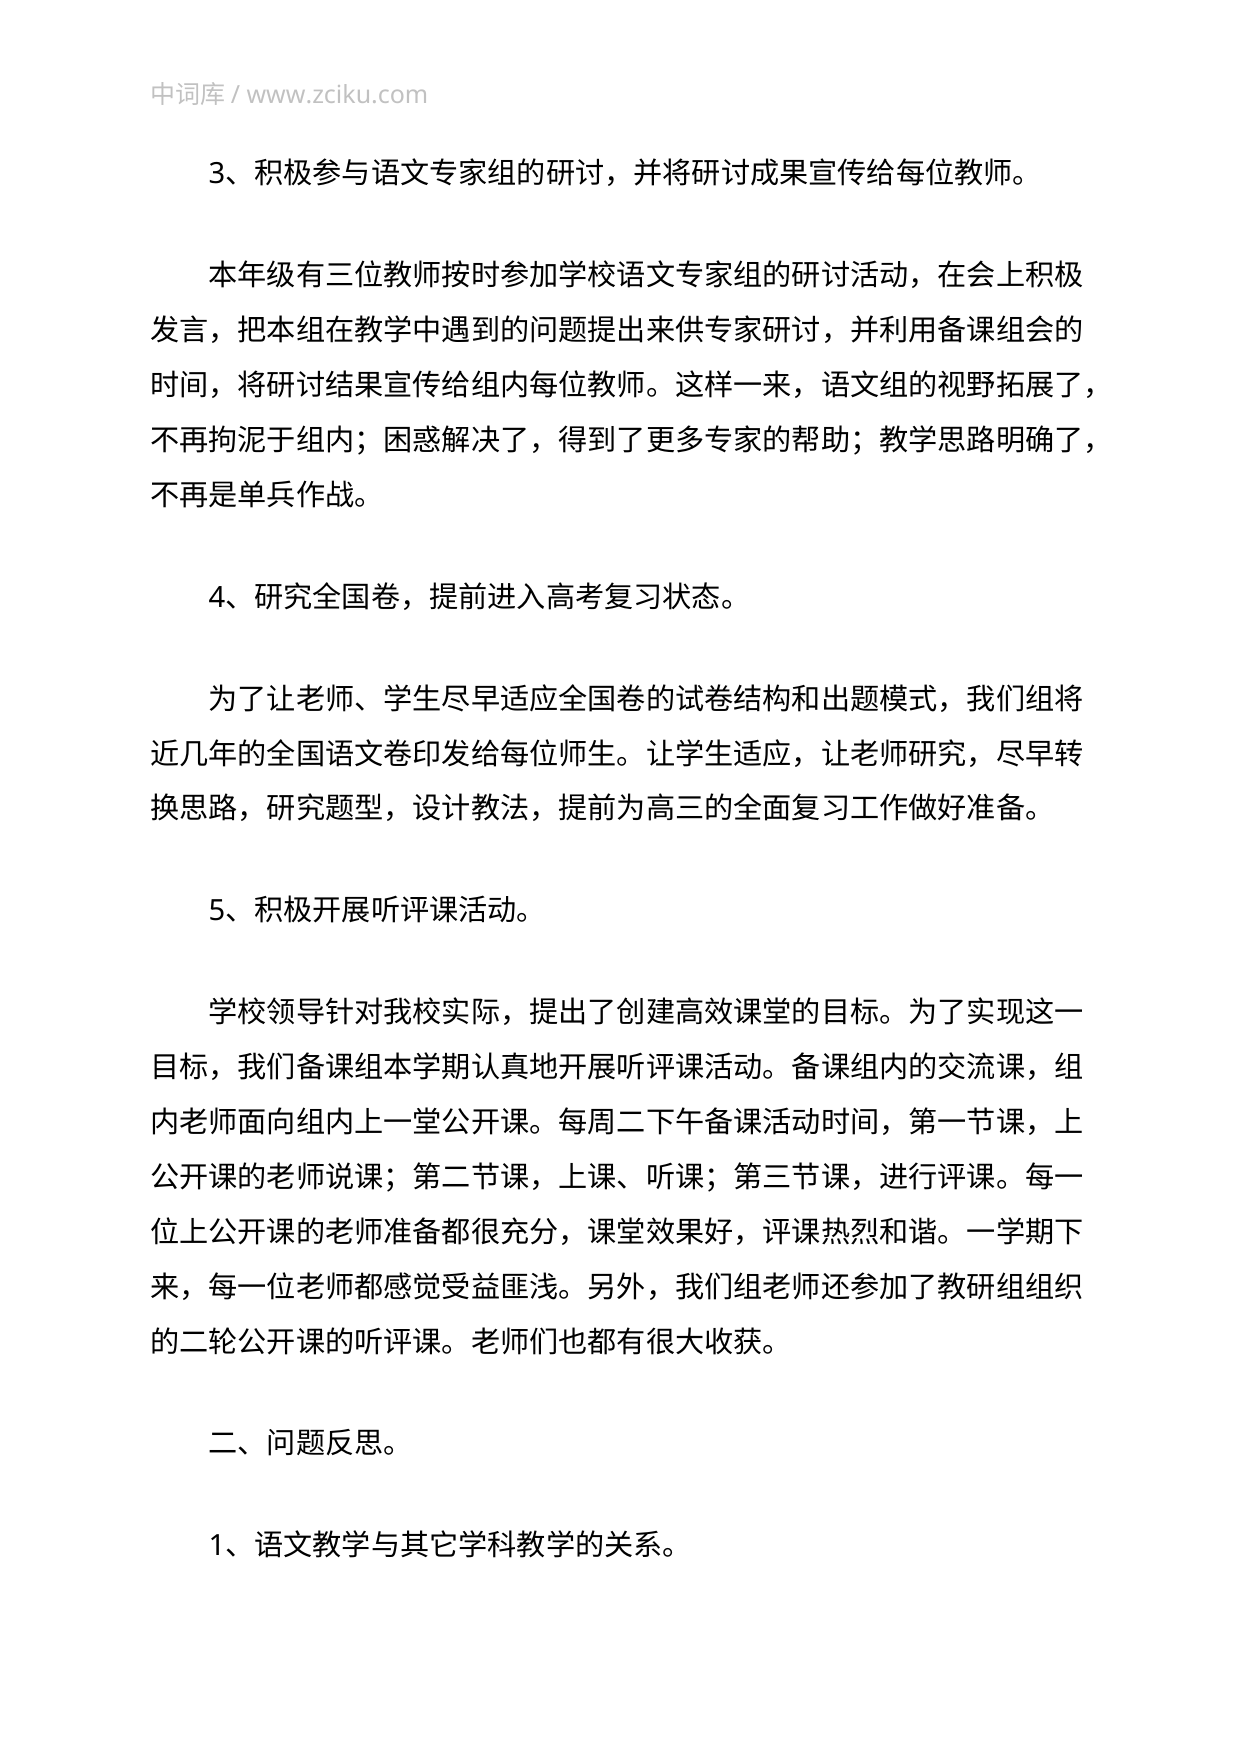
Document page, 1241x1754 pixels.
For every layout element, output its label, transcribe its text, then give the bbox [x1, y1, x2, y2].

text 3、积极参与语文专家组的研讨，并将研讨成果宣传给每位教师。 [150, 150, 1090, 192]
text 5、积极开展听评课活动。 [150, 887, 1090, 929]
text 4、研究全国卷，提前进入高考复习状态。 [150, 573, 1090, 616]
text 本年级有三位教师按时参加学校语文专家组的研讨活动，在会上积极发言，把本组在教学中遇到的问题提出来供专家研讨，并利用备课组会的时间，将研讨结果宣传给组内每位教师。这样一来，语文组的视野拓展了，不再拘泥于组内；困惑解决了，得到了更多专家的帮助；教学思路明确了，不再是单兵作战。 [150, 252, 1090, 514]
text 1、语文教学与其它学科教学的关系。 [150, 1522, 1090, 1564]
text 学校领导针对我校实际，提出了创建高效课堂的目标。为了实现这一目标，我们备课组本学期认真地开展听评课活动。备课组内的交流课，组内老师面向组内上一堂公开课。每周二下午备课活动时间，第一节课，上公开课的老师说课；第二节课，上课、听课；第三节课，进行评课。每一位上公开课的老师准备都很充分，课堂效果好，评课热烈和谐。一学期下来，每一位老师都感觉受益匪浅。另外，我们组老师还参加了教研组组织的二轮公开课的听评课。老师们也都有很大收获。 [150, 989, 1090, 1361]
text 为了让老师、学生尽早适应全国卷的试卷结构和出题模式，我们组将近几年的全国语文卷印发给每位师生。让学生适应，让老师研究，尽早转换思路，研究题型，设计教法，提前为高三的全面复习工作做好准备。 [150, 675, 1090, 827]
text 二、问题反思。 [150, 1420, 1090, 1462]
